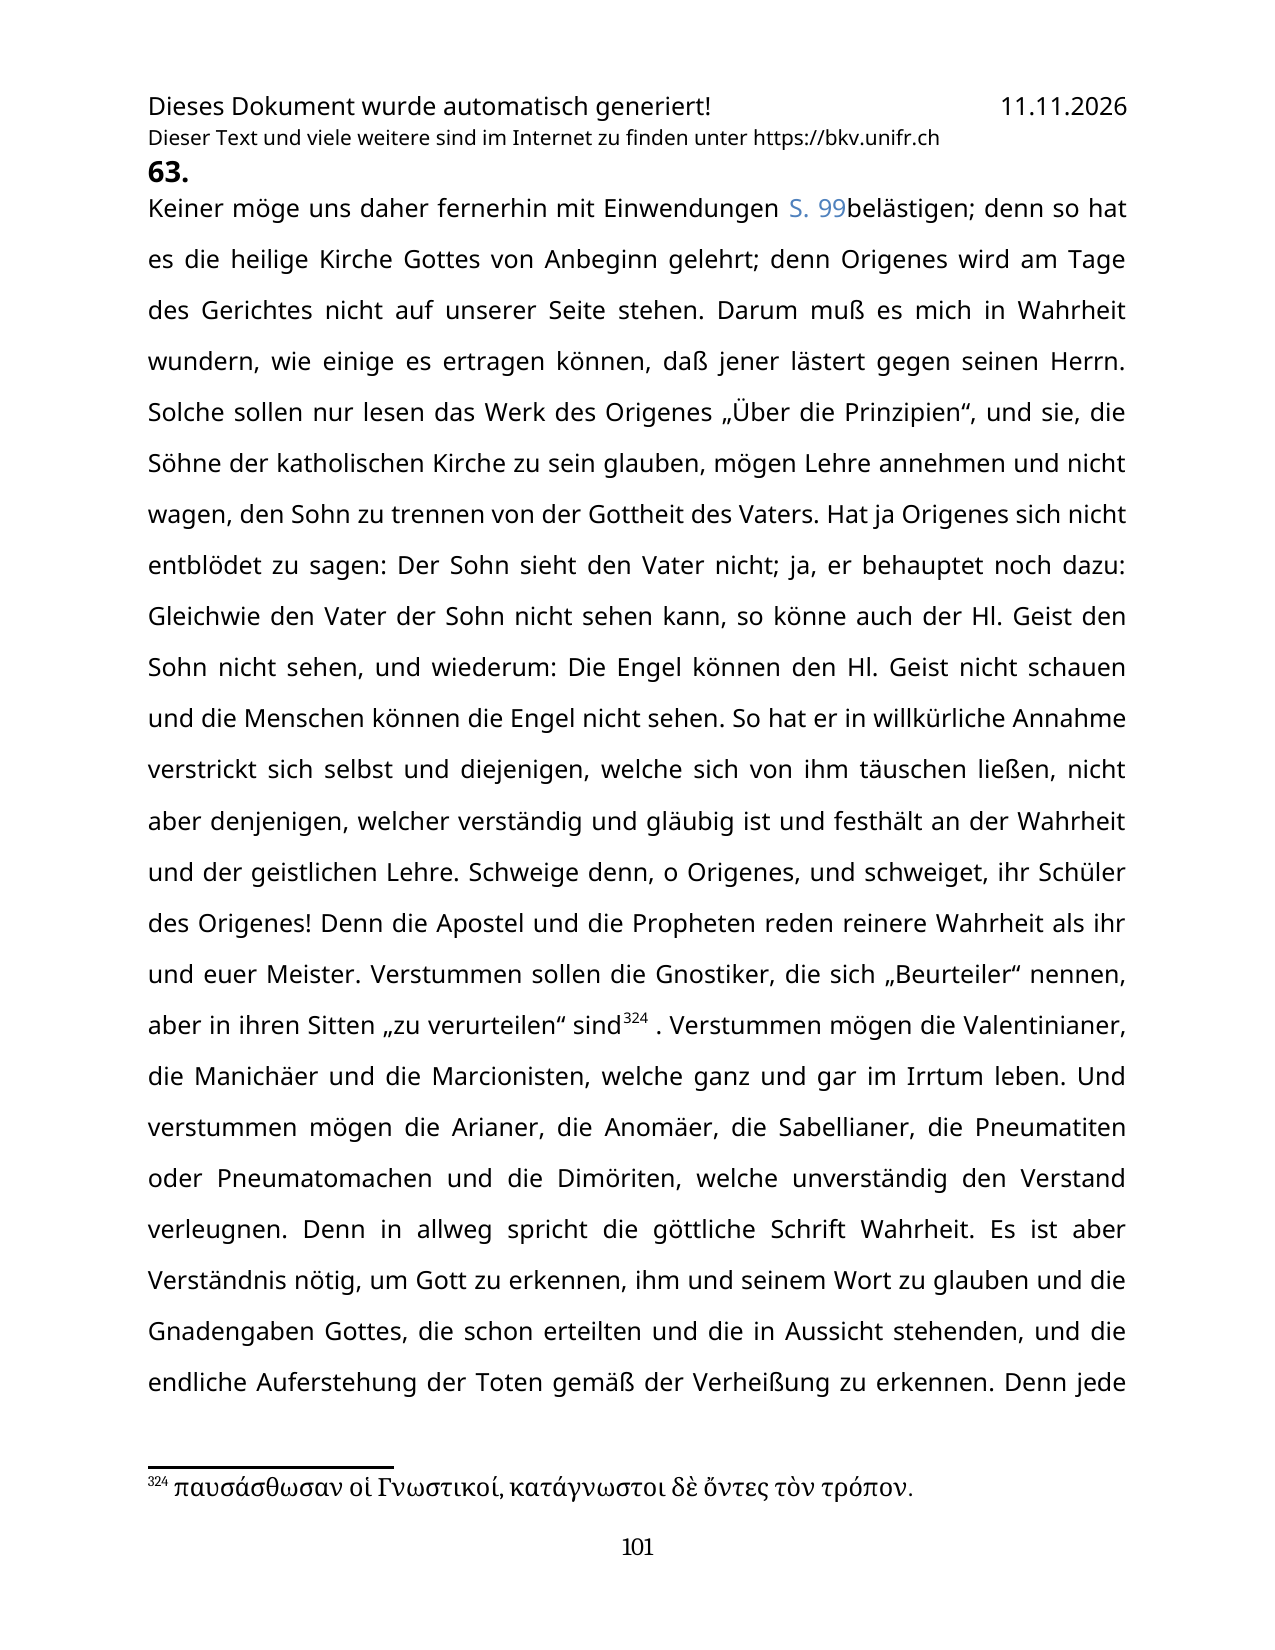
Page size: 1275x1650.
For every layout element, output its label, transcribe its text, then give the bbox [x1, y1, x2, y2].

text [148, 191, 1127, 1399]
subtitle 63. [148, 151, 1127, 191]
